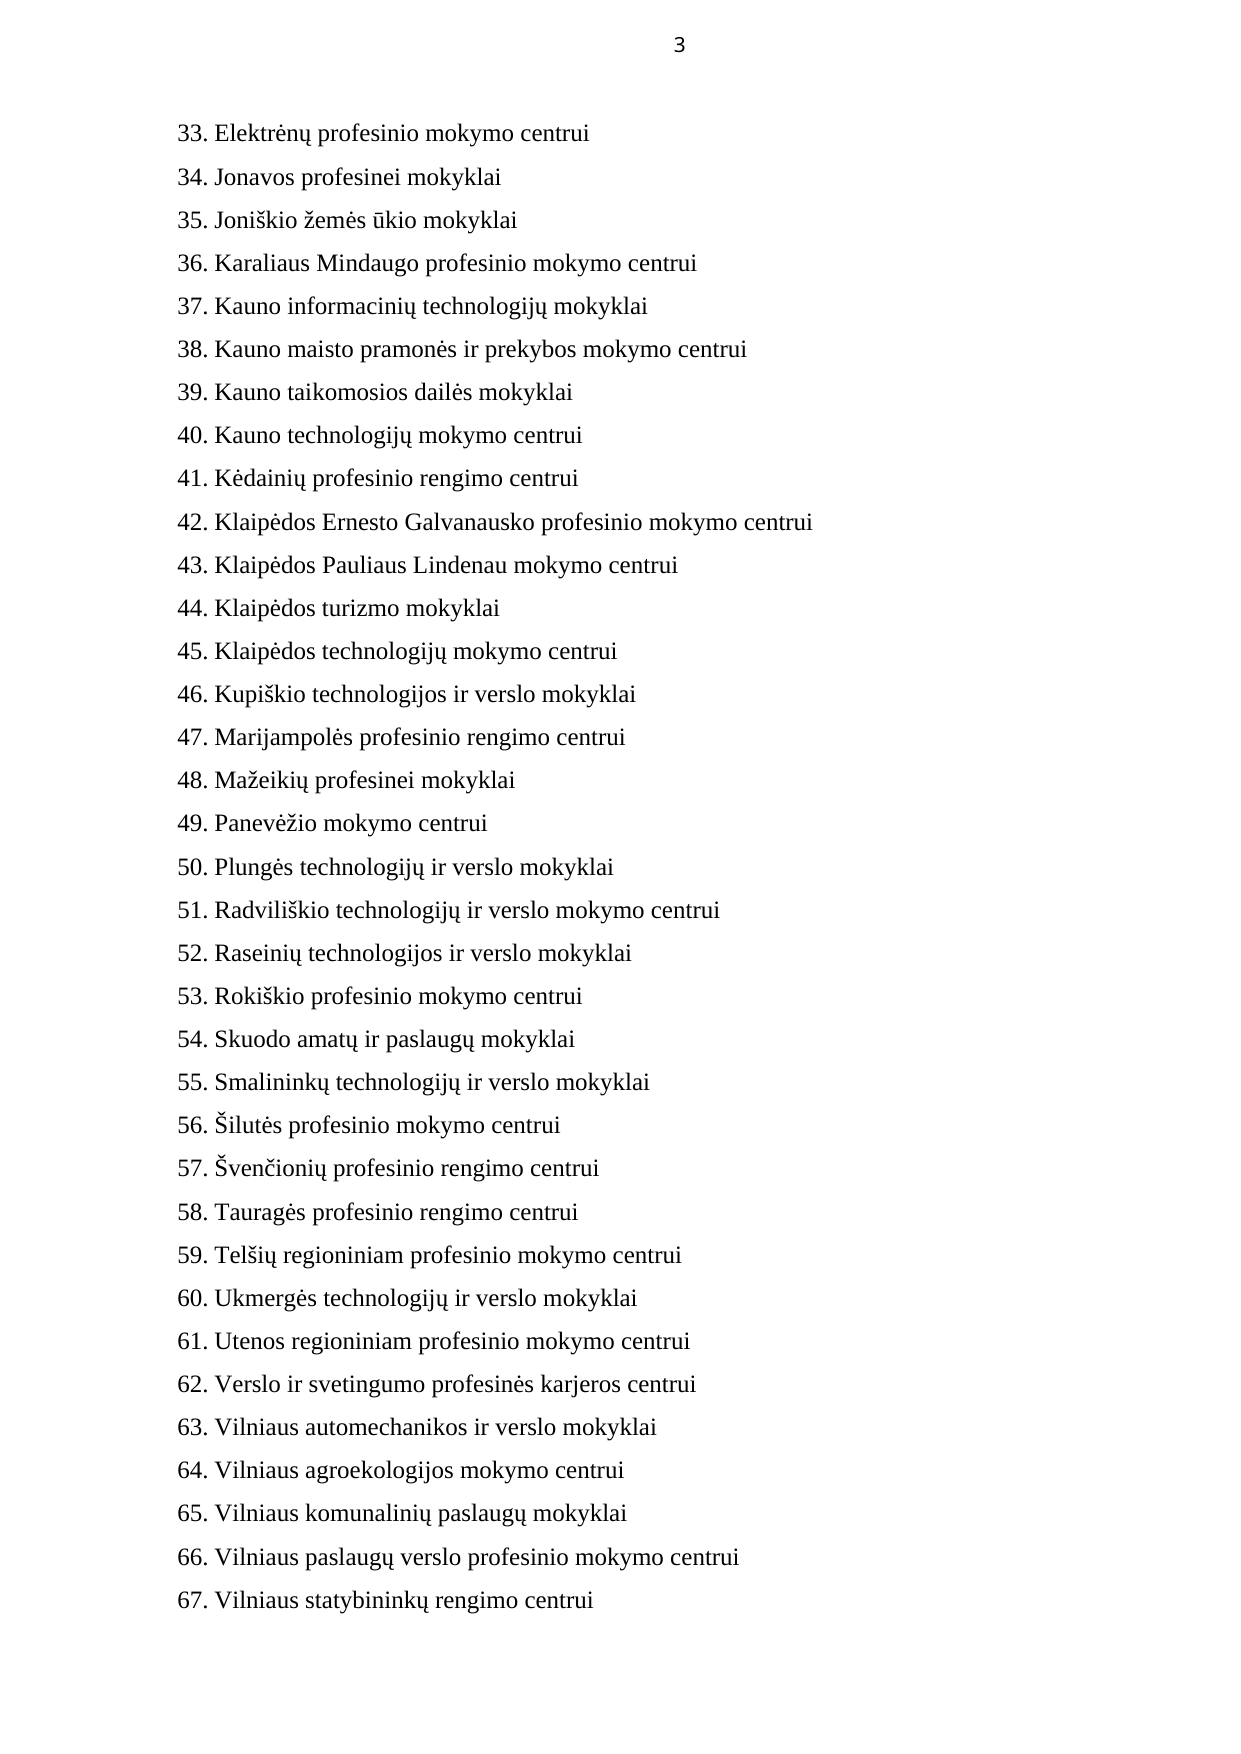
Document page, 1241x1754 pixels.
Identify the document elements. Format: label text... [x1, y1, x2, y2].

list Elektrėnų profesinio mokymo centrui [177, 118, 1182, 147]
list Karaliaus Mindaugo profesinio mokymo centrui [177, 248, 1182, 277]
list Klaipėdos Ernesto Galvanausko profesinio mokymo centrui [177, 507, 1182, 535]
list Jonavos profesinei mokyklai [177, 162, 1182, 190]
list Vilniaus automechanikos ir verslo mokyklai [177, 1412, 1182, 1441]
list Telšių regioniniam profesinio mokymo centrui [177, 1240, 1182, 1268]
list Smalininkų technologijų ir verslo mokyklai [177, 1067, 1182, 1096]
list Raseinių technologijos ir verslo mokyklai [177, 938, 1182, 967]
list Vilniaus paslaugų verslo profesinio mokymo centrui [177, 1542, 1182, 1570]
list Švenčionių profesinio rengimo centrui [177, 1153, 1182, 1182]
list Ukmergės technologijų ir verslo mokyklai [177, 1283, 1182, 1312]
list Marijampolės profesinio rengimo centrui [177, 722, 1182, 751]
list Skuodo amatų ir paslaugų mokyklai [177, 1024, 1182, 1053]
list Panevėžio mokymo centrui [177, 808, 1182, 837]
list Klaipėdos turizmo mokyklai [177, 593, 1182, 622]
list Verslo ir svetingumo profesinės karjeros centrui [177, 1369, 1182, 1398]
list Radviliškio technologijų ir verslo mokymo centrui [177, 895, 1182, 923]
list Joniškio žemės ūkio mokyklai [177, 205, 1182, 233]
list Mažeikių profesinei mokyklai [177, 765, 1182, 794]
list Kėdainių profesinio rengimo centrui [177, 463, 1182, 492]
list Klaipėdos technologijų mokymo centrui [177, 636, 1182, 665]
list Klaipėdos Pauliaus Lindenau mokymo centrui [177, 550, 1182, 578]
list Kupiškio technologijos ir verslo mokyklai [177, 679, 1182, 708]
list Tauragės profesinio rengimo centrui [177, 1197, 1182, 1225]
list Kauno taikomosios dailės mokyklai [177, 377, 1182, 406]
list Plungės technologijų ir verslo mokyklai [177, 852, 1182, 880]
list Kauno informacinių technologijų mokyklai [177, 291, 1182, 320]
list Kauno technologijų mokymo centrui [177, 420, 1182, 449]
list Vilniaus komunalinių paslaugų mokyklai [177, 1498, 1182, 1527]
list Vilniaus statybininkų rengimo centrui [177, 1585, 1182, 1613]
list Vilniaus agroekologijos mokymo centrui [177, 1455, 1182, 1484]
list Rokiškio profesinio mokymo centrui [177, 981, 1182, 1010]
list Šilutės profesinio mokymo centrui [177, 1110, 1182, 1139]
list Utenos regioniniam profesinio mokymo centrui [177, 1326, 1182, 1355]
list Kauno maisto pramonės ir prekybos mokymo centrui [177, 334, 1182, 363]
